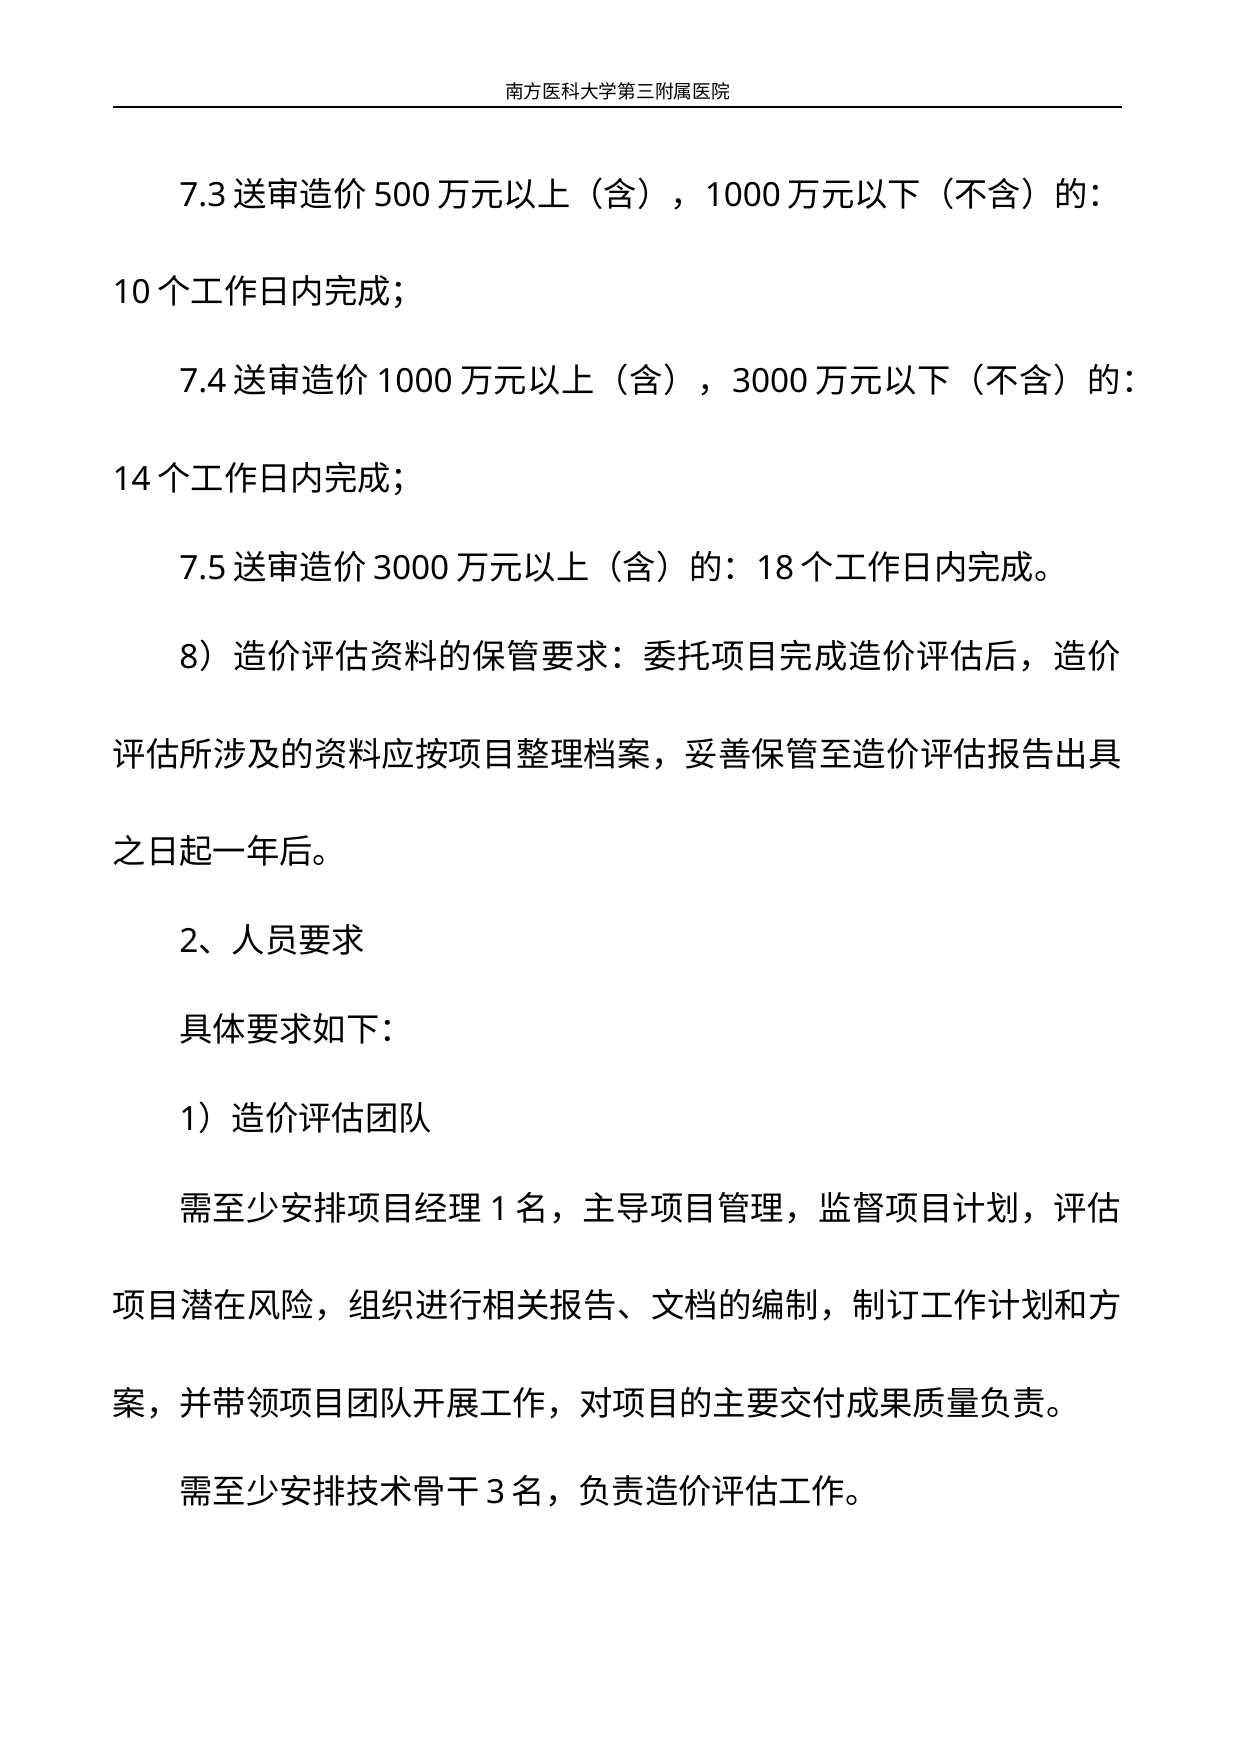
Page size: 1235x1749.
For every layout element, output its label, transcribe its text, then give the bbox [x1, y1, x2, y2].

text 需至少安排技术骨干3名，负责造价评估工作。 [112, 1457, 1122, 1522]
text 8）造价评估资料的保管要求：委托项目完成造价评估后，造价评估所涉及的资料应按项目整理档案，妥善保管至造价评估报告出具之日起一年后。 [112, 622, 1122, 882]
text 7.3送审造价500万元以上（含），1000万元以下（不含）的：10个工作日内完成； [112, 159, 1122, 322]
text 需至少安排项目经理1名，主导项目管理，监督项目计划，评估项目潜在风险，组织进行相关报告、文档的编制，制订工作计划和方案，并带领项目团队开展工作，对项目的主要交付成果质量负责。 [112, 1173, 1122, 1433]
text 2、人员要求 [112, 906, 1122, 971]
text 1）造价评估团队 [112, 1084, 1122, 1149]
text 具体要求如下： [112, 995, 1122, 1060]
text 7.5送审造价3000万元以上（含）的：18个工作日内完成。 [112, 532, 1122, 597]
text 7.4送审造价1000万元以上（含），3000万元以下（不含）的：14个工作日内完成； [112, 346, 1122, 508]
